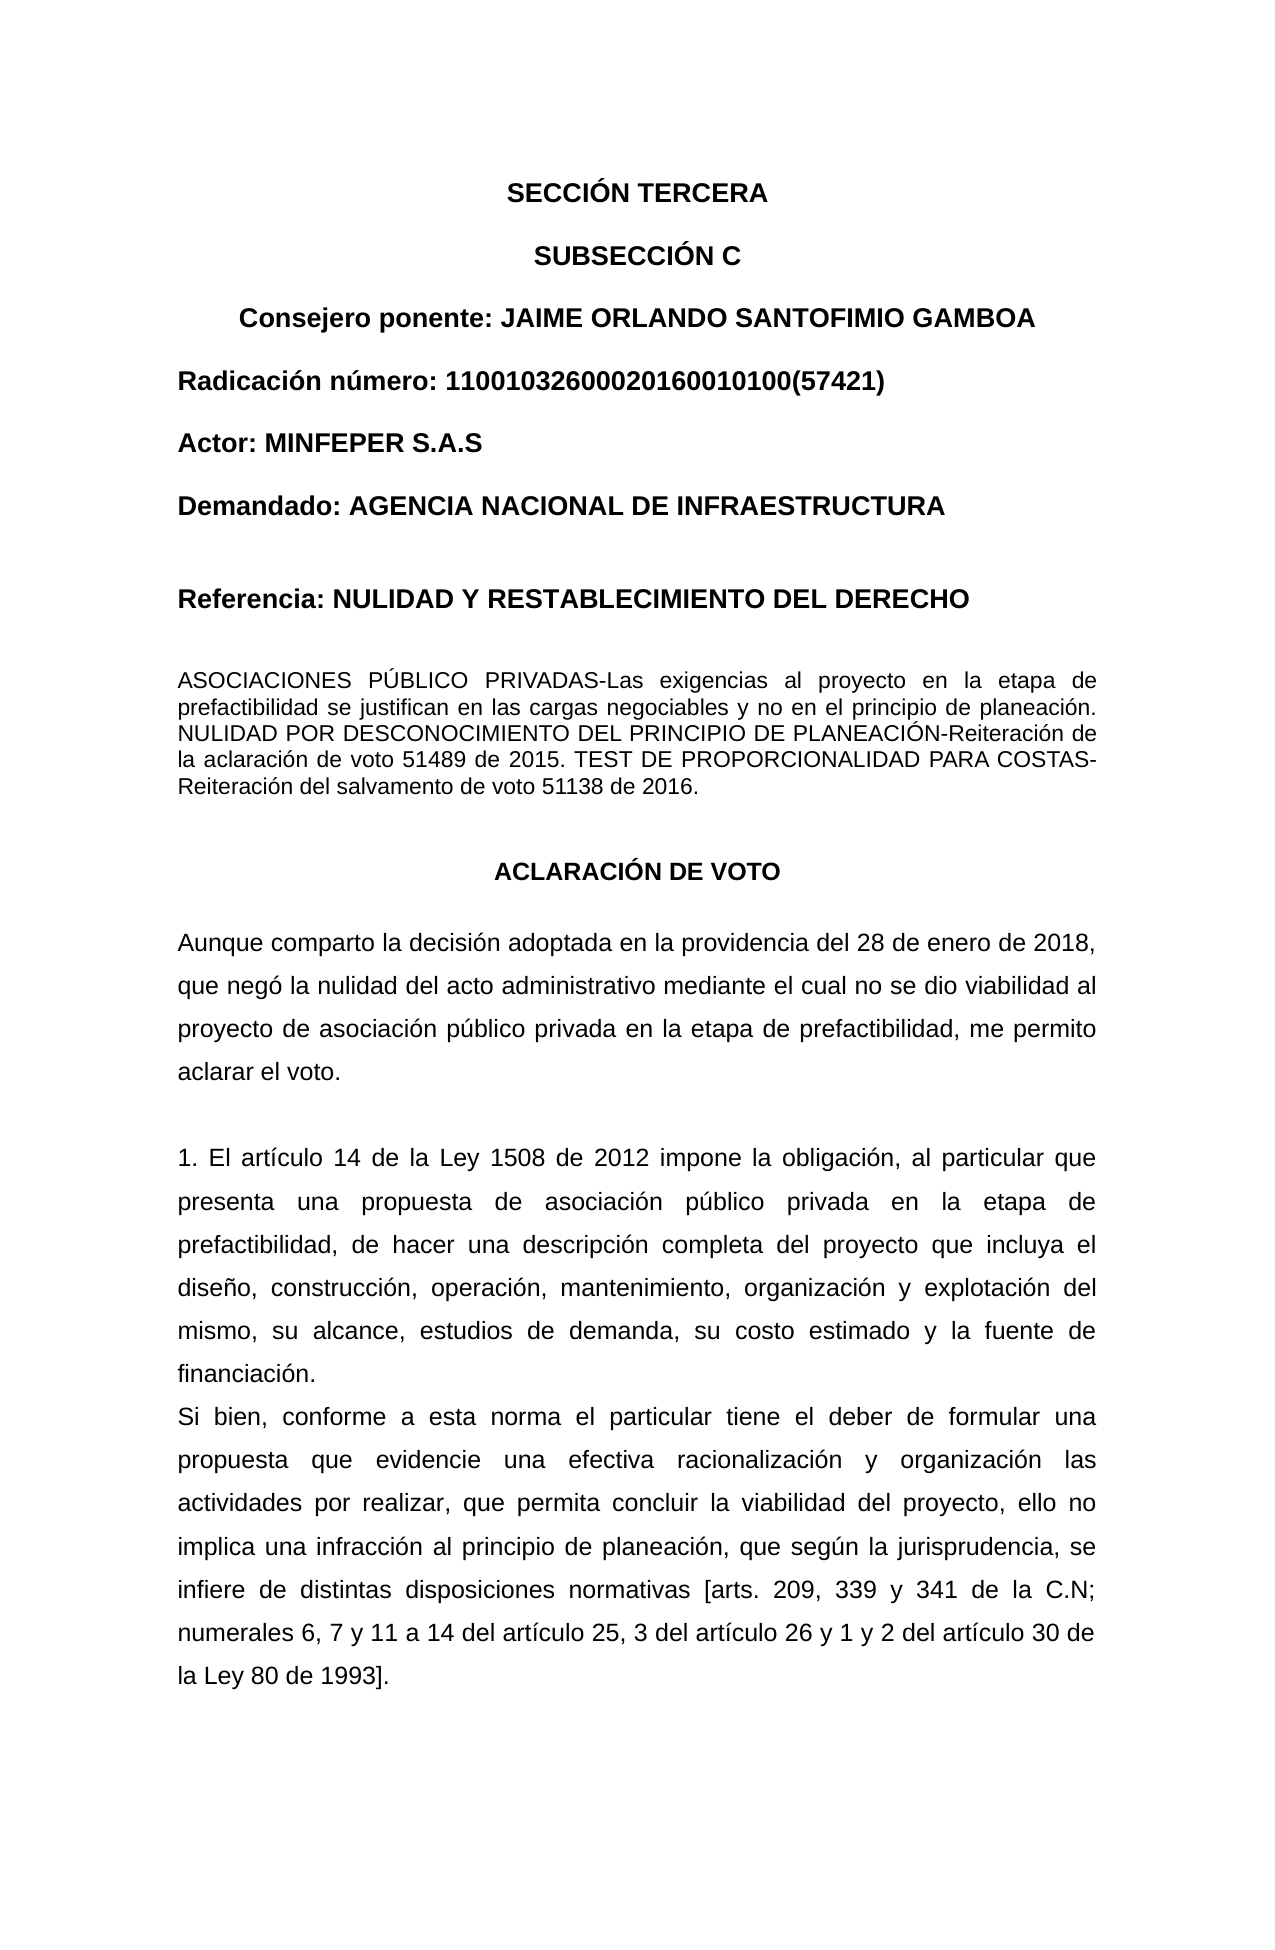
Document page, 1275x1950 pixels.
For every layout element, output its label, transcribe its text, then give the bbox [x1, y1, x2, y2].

text Demandado: AGENCIA NACIONAL DE INFRAESTRUCTURA [177, 490, 1098, 521]
text Radicación número: 11001032600020160010100(57421) [177, 365, 1098, 396]
text Aunque comparto la decisión adoptada en la providencia del 28 de enero de 2018, que negó la nulidad del acto administrativo mediante el cual no se dio viabilidad al proyecto de asociación público privada en la etapa de prefactibilidad, me permito aclarar el voto. [177, 928, 1098, 1086]
text Si bien, conforme a esta norma el particular tiene el deber de formular una propuesta que evidencie una efectiva racionalización y organización las actividades por realizar, que permita concluir la viabilidad del proyecto, ello no implica una infracción al principio de planeación, que según la jurisprudencia, se infiere de distintas disposiciones normativas [arts. 209, 339 y 341 de la C.N; numerales 6, 7 y 11 a 14 del artículo 25, 3 del artículo 26 y 1 y 2 del artículo 30 de la Ley 80 de 1993]. [177, 1402, 1098, 1690]
text ACLARACIÓN DE VOTO [177, 857, 1098, 885]
text ASOCIACIONES PÚBLICO PRIVADAS-Las exigencias al proyecto en la etapa de prefactibilidad se justifican en las cargas negociables y no en el principio de planeación. NULIDAD POR DESCONOCIMIENTO DEL PRINCIPIO DE PLANEACIÓN-Reiteración de la aclaración de voto 51489 de 2015. TEST DE PROPORCIONALIDAD PARA COSTAS-Reiteración del salvamento de voto 51138 de 2016. [177, 667, 1098, 799]
text SECCIÓN TERCERA [177, 177, 1098, 208]
text Actor: MINFEPER S.A.S [177, 427, 1098, 458]
text Consejero ponente: JAIME ORLANDO SANTOFIMIO GAMBOA [177, 302, 1098, 333]
text 1. El artículo 14 de la Ley 1508 de 2012 impone la obligación, al particular que presenta una propuesta de asociación público privada en la etapa de prefactibilidad, de hacer una descripción completa del proyecto que incluya el diseño, construcción, operación, mantenimiento, organización y explotación del mismo, su alcance, estudios de demanda, su costo estimado y la fuente de financiación. [177, 1143, 1098, 1388]
text Referencia: NULIDAD Y RESTABLECIMIENTO DEL DERECHO [177, 583, 1098, 615]
text SUBSECCIÓN C [177, 240, 1098, 271]
